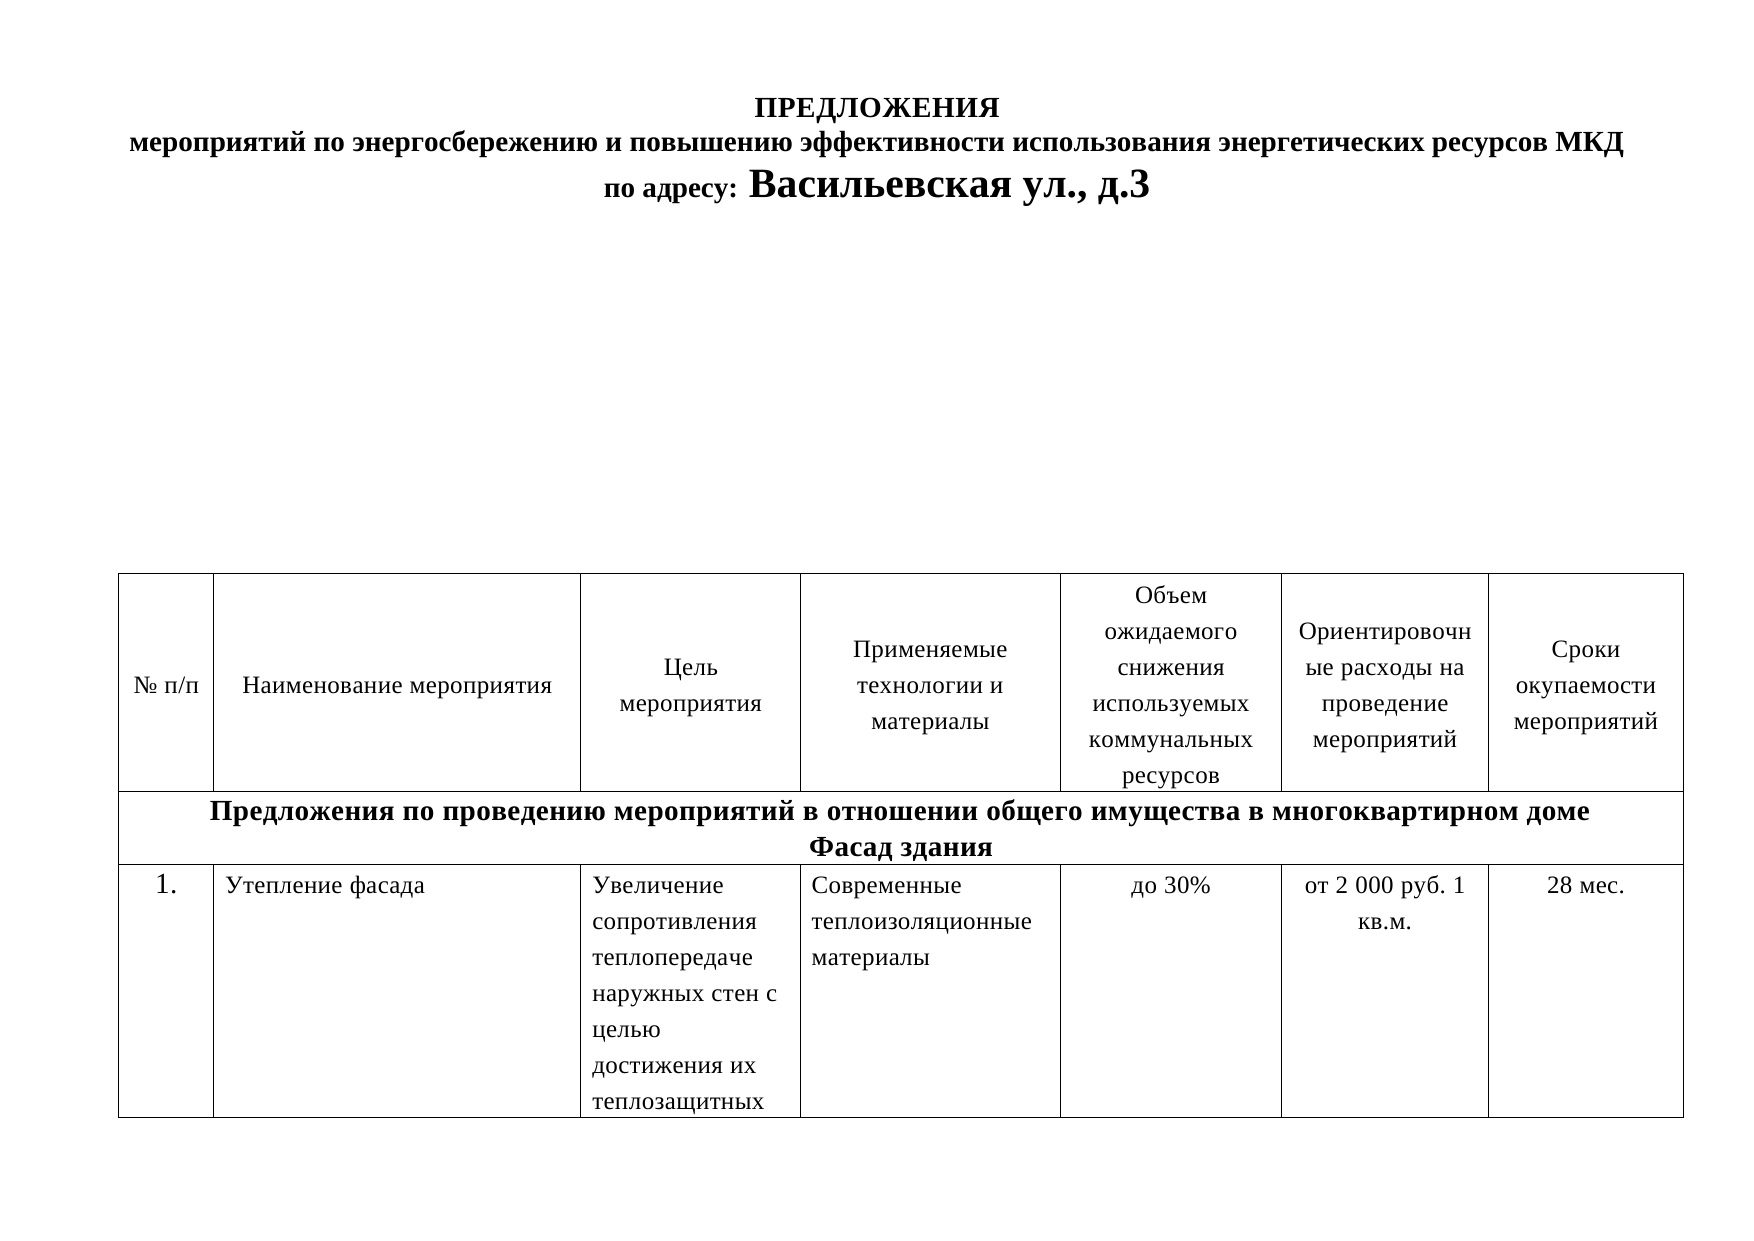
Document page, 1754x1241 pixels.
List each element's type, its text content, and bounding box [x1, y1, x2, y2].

table_cell до 30% [1061, 865, 1281, 1117]
table_header № п/п [119, 574, 213, 791]
table_header Сроки окупаемости мероприятий [1489, 574, 1683, 791]
table_header Ориентировочные расходы на проведение мероприятий [1282, 574, 1488, 791]
table_header Объем ожидаемого снижения используемых коммунальных ресурсов [1061, 574, 1281, 791]
table_header Цель мероприятия [581, 574, 800, 791]
text мероприятий по энергосбережению и повышению эффективности использования энергетических ресурсов МКД по адресу: Васильевская ул., д.3 [118, 124, 1636, 206]
table_header Наименование мероприятия [214, 574, 580, 791]
table_cell 1. [119, 865, 213, 1117]
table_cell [1282, 865, 1488, 1117]
text ПРЕДЛОЖЕНИЯ [118, 88, 1636, 124]
table_cell 28 мес. [1489, 865, 1683, 1117]
table_cell Утепление фасада [214, 865, 580, 1117]
table_cell Предложения по проведению мероприятий в отношении общего имущества в многоквартирном доме Фасад здания [119, 792, 1683, 864]
table_header Применяемые технологии и материалы [801, 574, 1060, 791]
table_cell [581, 865, 800, 1117]
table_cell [801, 865, 1060, 1117]
